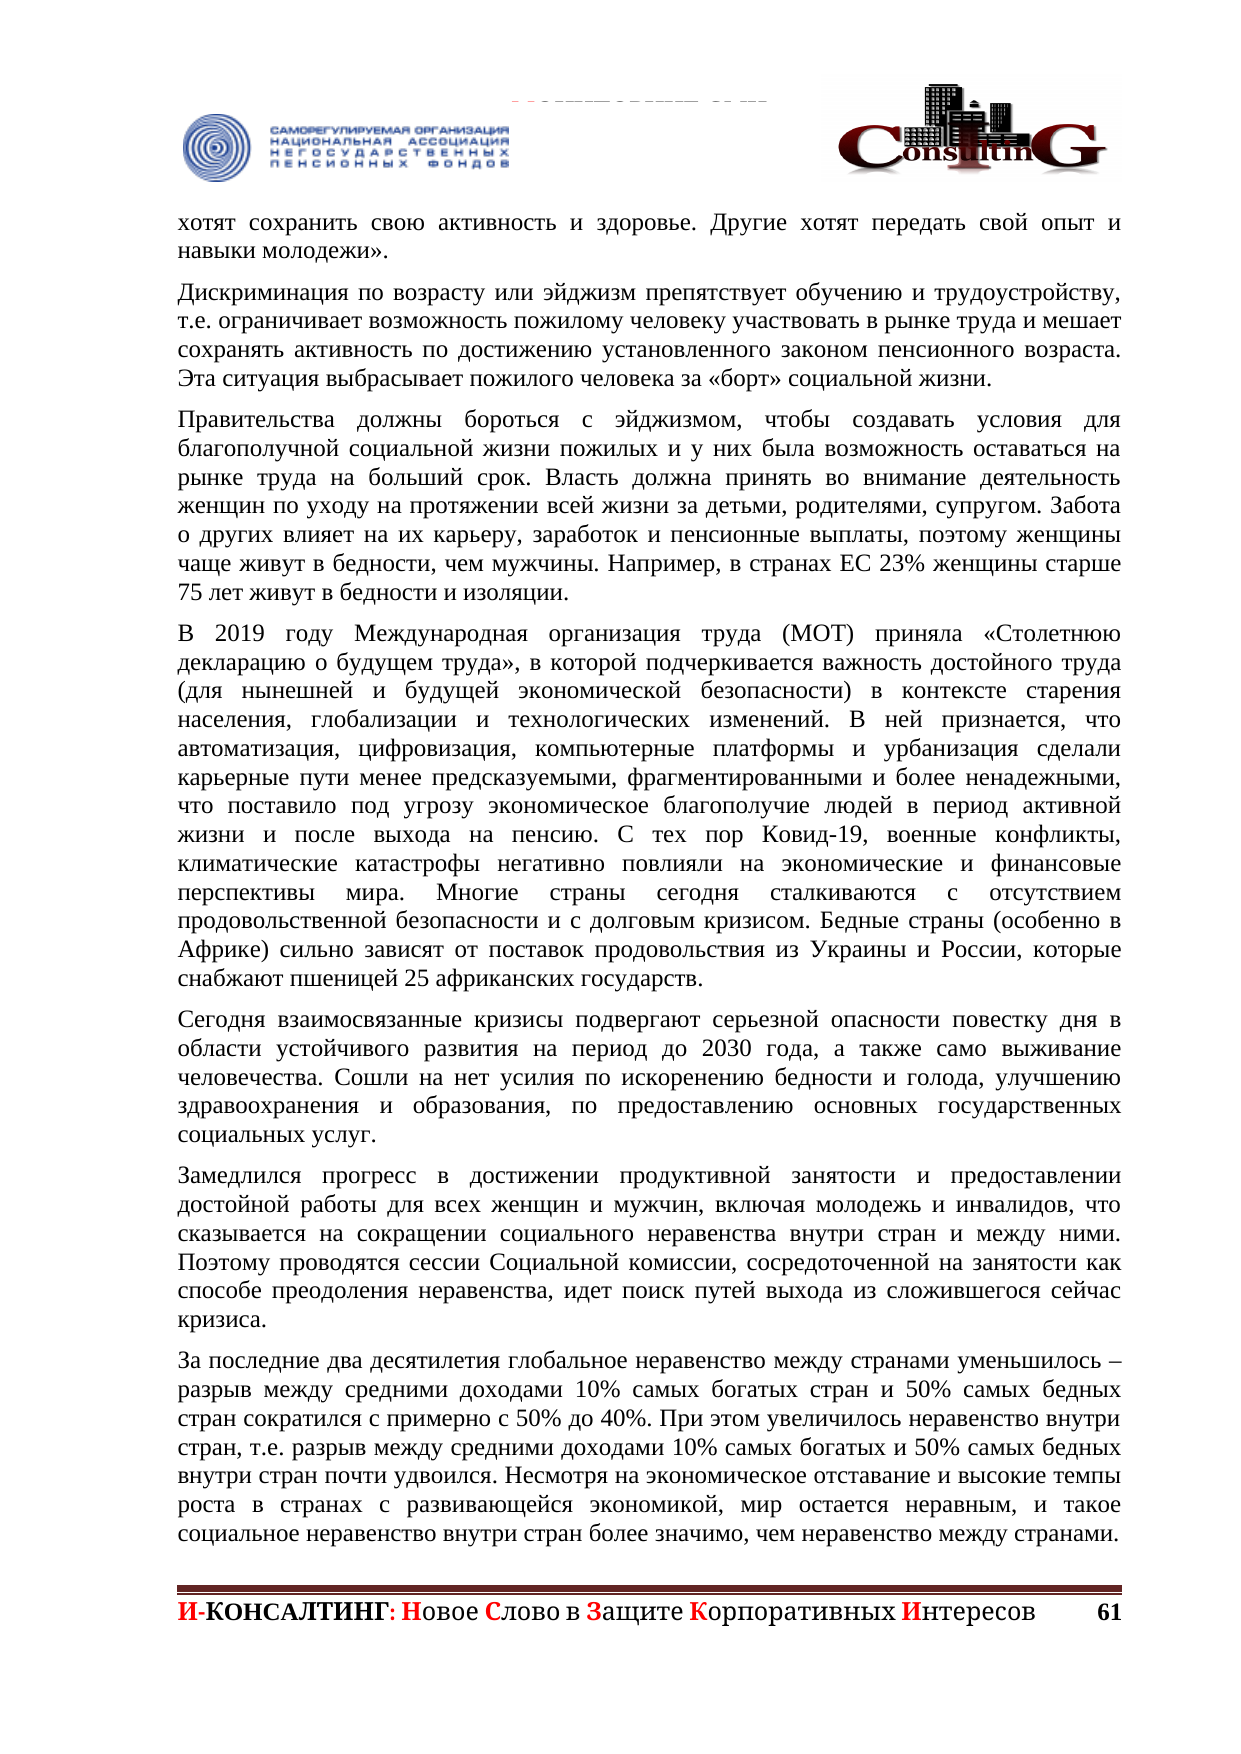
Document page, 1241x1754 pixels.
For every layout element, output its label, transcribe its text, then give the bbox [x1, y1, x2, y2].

picture [183, 114, 509, 182]
text Правительства должны бороться с эйджизмом, чтобы создавать условия для благополучной социальной жизни пожилых и у них была возможность оставаться на рынке труда на больший срок. Власть должна принять во внимание деятельность женщин по уходу на протяжении всей жизни за детьми, родителями, супругом. Забота о других влияет на их карьеру, заработок и пенсионные выплаты, поэтому женщины чаще живут в бедности, чем мужчины. Например, в странах ЕС 23% женщины старше 75 лет живут в бедности и изоляции. [177, 404, 1122, 606]
text Сегодня взаимосвязанные кризисы подвергают серьезной опасности повестку дня в области устойчивого развития на период до 2030 года, а также само выживание человечества. Сошли на нет усилия по искоренению бедности и голода, улучшению здравоохранения и образования, по предоставлению основных государственных социальных услуг. [177, 1004, 1122, 1148]
text За последние два десятилетия глобальное неравенство между странами уменьшилось – разрыв между средними доходами 10% самых богатых стран и 50% самых бедных стран сократился с примерно с 50% до 40%. При этом увеличилось неравенство внутри стран, т.е. разрыв между средними доходами 10% самых богатых и 50% самых бедных внутри стран почти удвоился. Несмотря на экономическое отставание и высокие темпы роста в странах с развивающейся экономикой, мир остается неравным, и такое социальное неравенство внутри стран более значимо, чем неравенство между странами. [177, 1346, 1122, 1547]
text Дискриминация по возрасту или эйджизм препятствует обучению и трудоустройству, т.е. ограничивает возможность пожилому человеку участвовать в рынке труда и мешает сохранять активность по достижению установленного законом пенсионного возраста. Эта ситуация выбрасывает пожилого человека за «борт» социальной жизни. [177, 277, 1122, 392]
text Замедлился прогресс в достижении продуктивной занятости и предоставлении достойной работы для всех женщин и мужчин, включая молодежь и инвалидов, что сказывается на сокращении социального неравенства внутри стран и между ними. Поэтому проводятся сессии Социальной комиссии, сосредоточенной на занятости как способе преодоления неравенства, идет поиск путей выхода из сложившегося сейчас кризиса. [177, 1161, 1122, 1333]
text В 2019 году Международная организация труда (МОТ) приняла «Столетнюю декларацию о будущем труда», в которой подчеркивается важность достойного труда (для нынешней и будущей экономической безопасности) в контексте старения населения, глобализации и технологических изменений. В ней признается, что автоматизация, цифровизация, компьютерные платформы и урбанизация сделали карьерные пути менее предсказуемыми, фрагментированными и более ненадежными, что поставило под угрозу экономическое благополучие людей в период активной жизни и после выхода на пенсию. С тех пор Ковид-19, военные конфликты, климатические катастрофы негативно повлияли на экономические и финансовые перспективы мира. Многие страны сегодня сталкиваются с отсутствием продовольственной безопасности и с долговым кризисом. Бедные страны (особенно в Африке) сильно зависят от поставок продовольствия из Украины и России, которые снабжают пшеницей 25 африканских государств. [177, 618, 1122, 992]
picture [821, 73, 1122, 182]
